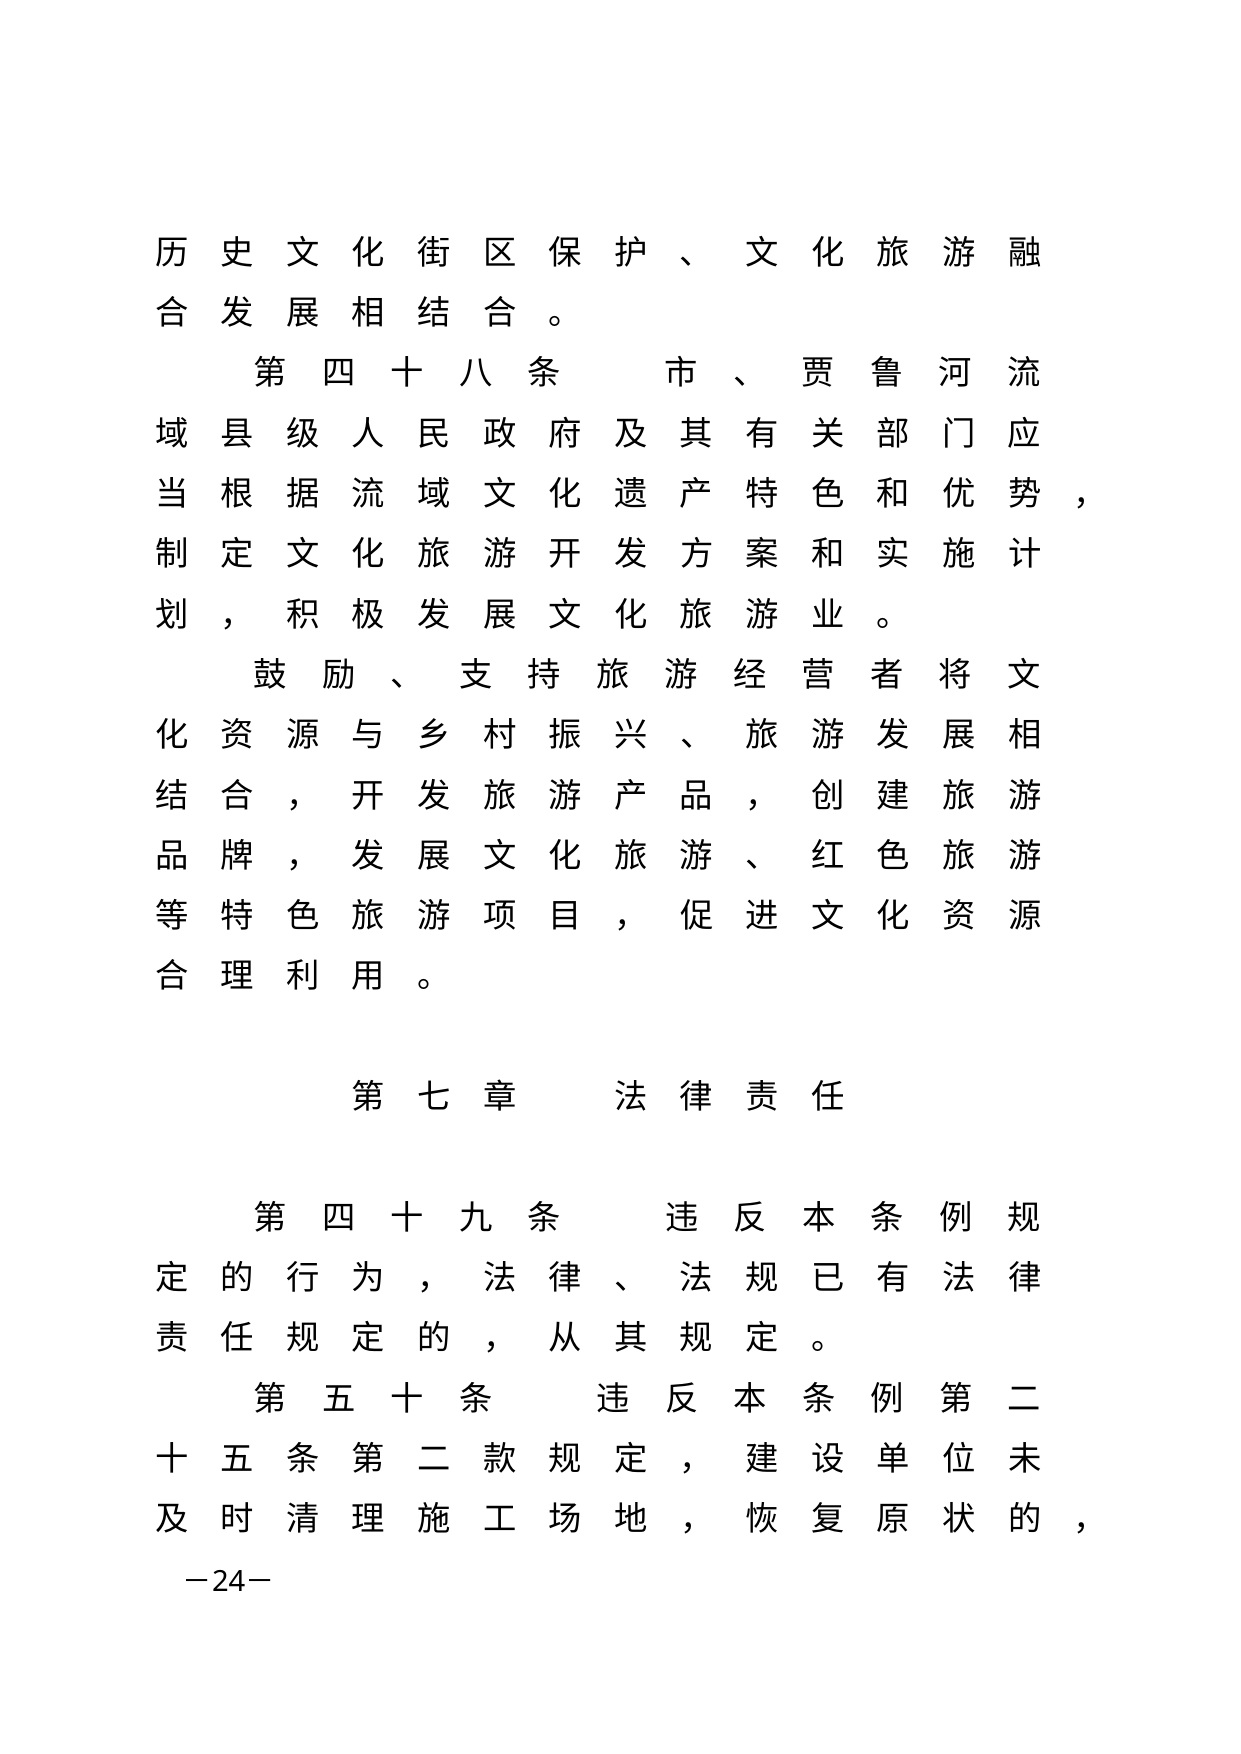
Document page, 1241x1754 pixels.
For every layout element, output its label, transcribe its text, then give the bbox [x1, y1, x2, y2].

text 第四十七条 市、贾鲁河流域县级人民政府及其有关部门应当加强古桥梁、古码头和古水闸等水文化遗产的挖掘、修缮和保护，将生态保护修复、水利工程建设与历史文化名城名镇名村和历史文化街区保护、文化旅游融合发展相结合。 [155, 219, 1073, 340]
text 第七章 法律责任 [155, 1064, 1073, 1124]
text 第四十九条 违反本条例规定的行为，法律、法规已有法律责任规定的，从其规定。 [155, 1184, 1073, 1365]
text 第四十八条 市、贾鲁河流域县级人民政府及其有关部门应当根据流域文化遗产特色和优势，制定文化旅游开发方案和实施计划，积极发展文化旅游业。 [155, 340, 1073, 642]
text 鼓励、支持旅游经营者将文化资源与乡村振兴、旅游发展相结合，开发旅游产品，创建旅游品牌，发展文化旅游、红色旅游等特色旅游项目，促进文化资源合理利用。 [155, 642, 1073, 1003]
text 第五十条 违反本条例第二十五条第二款规定，建设单位未及时清理施工场地，恢复原状的，由市、贾鲁河干流区域县级人民政府水行政主管部门责令限期改正；逾期未改正的，处一万元以上十万元以下罚款；影响防洪安全的，由水行政主管部门依法代为清理和恢复，所需费用由建设单位承担。 [155, 1365, 1073, 1546]
